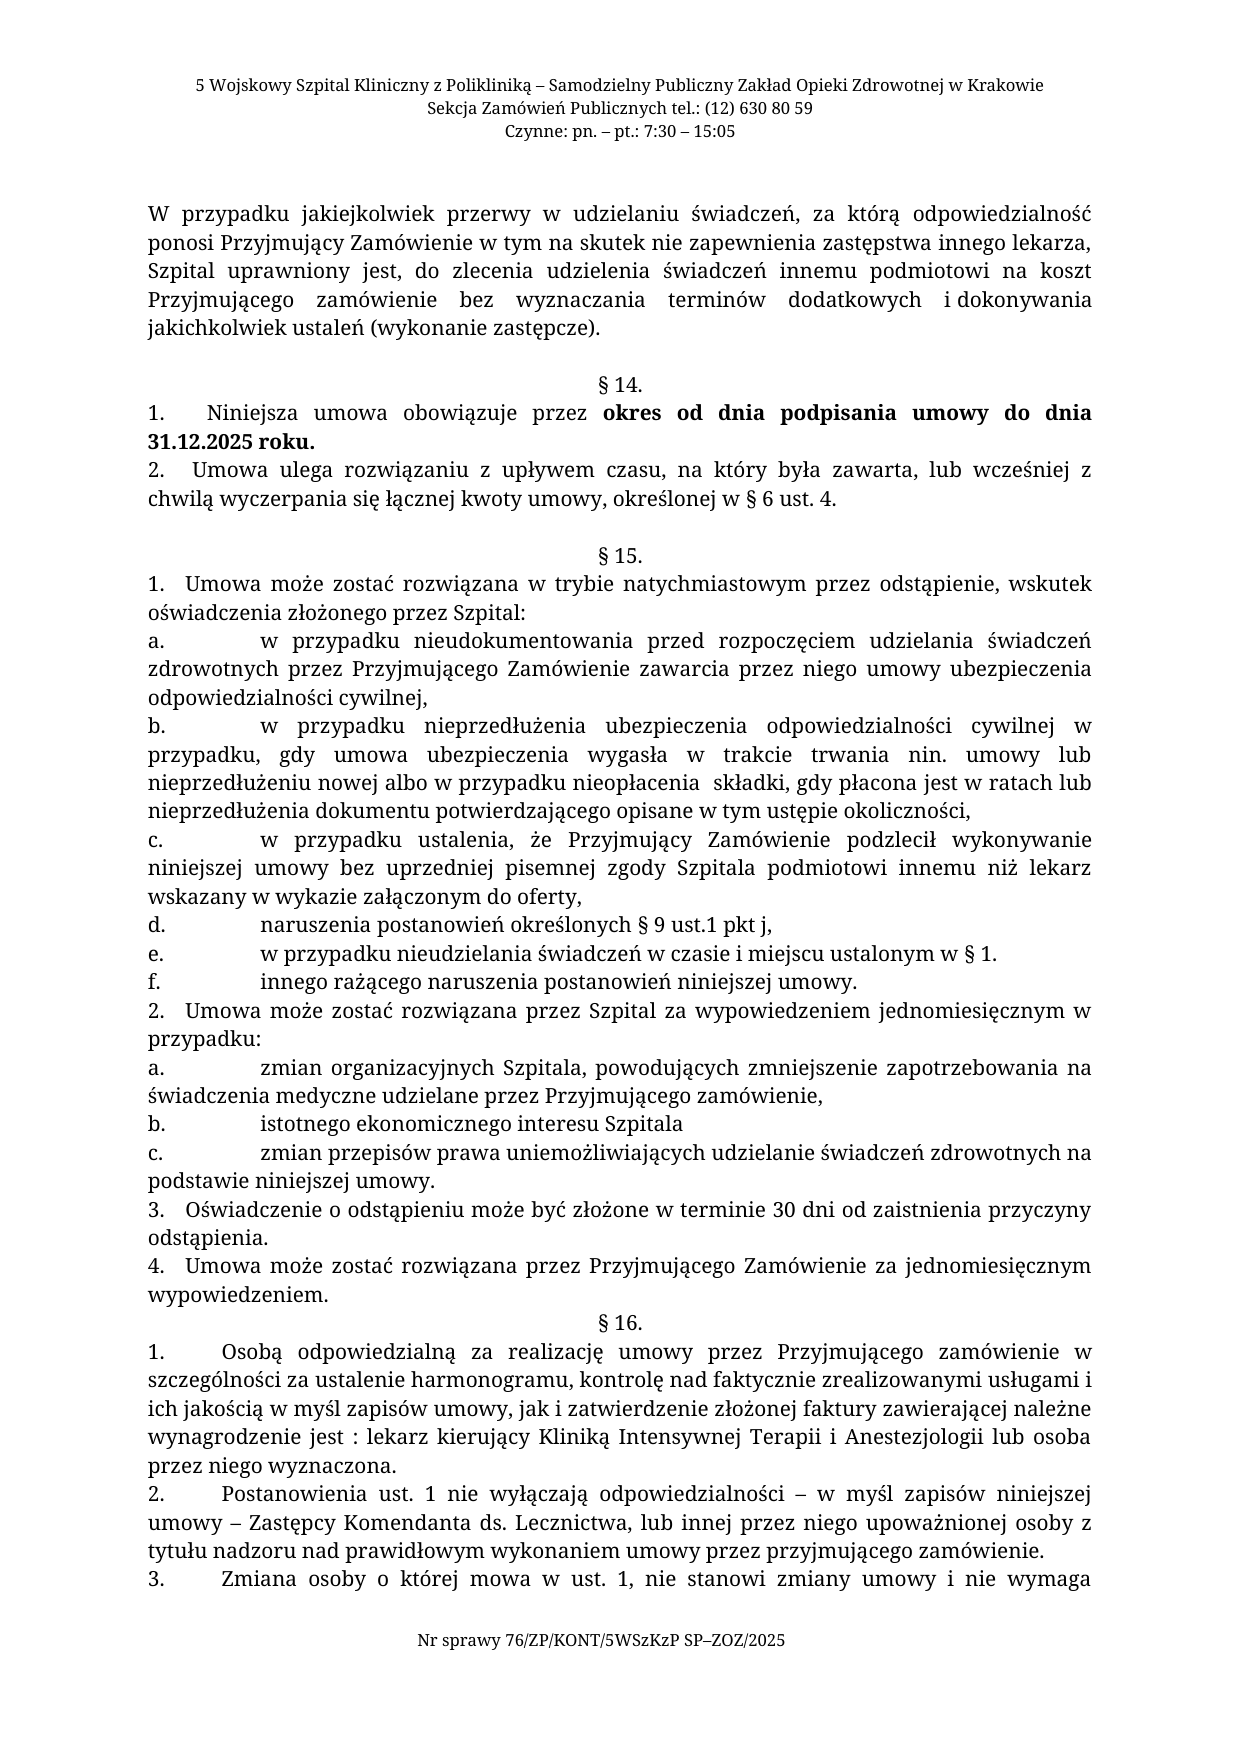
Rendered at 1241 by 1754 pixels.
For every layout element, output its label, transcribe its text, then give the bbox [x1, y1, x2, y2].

list w przypadku nieudokumentowania przed rozpoczęciem udzielania świadczeń zdrowotnych przez Przyjmującego Zamówienie zawarcia przez niego umowy ubezpieczenia odpowiedzialności cywilnej, [148, 626, 1093, 711]
list zmian organizacyjnych Szpitala, powodujących zmniejszenie zapotrzebowania na świadczenia medyczne udzielane przez Przyjmującego zamówienie, [148, 1053, 1093, 1109]
list Osobą odpowiedzialną za realizację umowy przez Przyjmującego zamówienie w szczególności za ustalenie harmonogramu, kontrolę nad faktycznie zrealizowanymi usługami i ich jakością w myśl zapisów umowy, jak i zatwierdzenie złożonej faktury zawierającej należne wynagrodzenie jest : lekarz kierujący Kliniką Intensywnej Terapii i Anestezjologii lub osoba przez niego wyznaczona. [148, 1337, 1093, 1479]
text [148, 1564, 1093, 1593]
list Umowa może zostać rozwiązana przez Przyjmującego Zamówienie za jednomiesięcznym wypowiedzeniem. [148, 1252, 1093, 1308]
list istotnego ekonomicznego interesu Szpitala [148, 1109, 1093, 1138]
text § 15. [148, 541, 1093, 569]
list w przypadku nieprzedłużenia ubezpieczenia odpowiedzialności cywilnej w przypadku, gdy umowa ubezpieczenia wygasła w trakcie trwania nin. umowy lub nieprzedłużeniu nowej albo w przypadku nieopłacenia składki, gdy płacona jest w ratach lub nieprzedłużenia dokumentu potwierdzającego opisane w tym ustępie okoliczności, [148, 711, 1093, 825]
list Oświadczenie o odstąpieniu może być złożone w terminie 30 dni od zaistnienia przyczyny odstąpienia. [148, 1195, 1093, 1252]
list Umowa może zostać rozwiązana w trybie natychmiastowym przez odstąpienie, wskutek oświadczenia złożonego przez Szpital: [148, 569, 1093, 626]
text § 16. [148, 1308, 1093, 1337]
list Umowa ulega rozwiązaniu z upływem czasu, na który była zawarta, lub wcześniej z chwilą wyczerpania się łącznej kwoty umowy, określonej w § 6 ust. 4. [148, 455, 1093, 512]
list zmian przepisów prawa uniemożliwiających udzielanie świadczeń zdrowotnych na podstawie niniejszej umowy. [148, 1138, 1093, 1195]
list innego rażącego naruszenia postanowień niniejszej umowy. [148, 967, 1093, 996]
list naruszenia postanowień określonych § 9 ust.1 pkt j, [148, 910, 1093, 939]
list Niniejsza umowa obowiązuje przez okres od dnia podpisania umowy do dnia 31.12.2025 roku. [148, 398, 1093, 455]
list w przypadku ustalenia, że Przyjmujący Zamówienie podzlecił wykonywanie niniejszej umowy bez uprzedniej pisemnej zgody Szpitala podmiotowi innemu niż lekarz wskazany w wykazie załączonym do oferty, [148, 825, 1093, 910]
text 2. Postanowienia ust. 1 nie wyłączają odpowiedzialności – w myśl zapisów niniejszej umowy – Zastępcy Komendanta ds. Lecznictwa, lub innej przez niego upoważnionej osoby z tytułu nadzoru nad prawidłowym wykonaniem umowy przez przyjmującego zamówienie. [148, 1479, 1093, 1564]
list Umowa może zostać rozwiązana przez Szpital za wypowiedzeniem jednomiesięcznym w przypadku: [148, 996, 1093, 1053]
text W przypadku jakiejkolwiek przerwy w udzielaniu świadczeń, za którą odpowiedzialność ponosi Przyjmujący Zamówienie w tym na skutek nie zapewnienia zastępstwa innego lekarza, Szpital uprawniony jest, do zlecenia udzielenia świadczeń innemu podmiotowi na koszt Przyjmującego zamówienie bez wyznaczania terminów dodatkowych i dokonywania jakichkolwiek ustaleń (wykonanie zastępcze). [148, 199, 1093, 342]
text § 14. [148, 370, 1093, 398]
list w przypadku nieudzielania świadczeń w czasie i miejscu ustalonym w § 1. [148, 939, 1093, 967]
